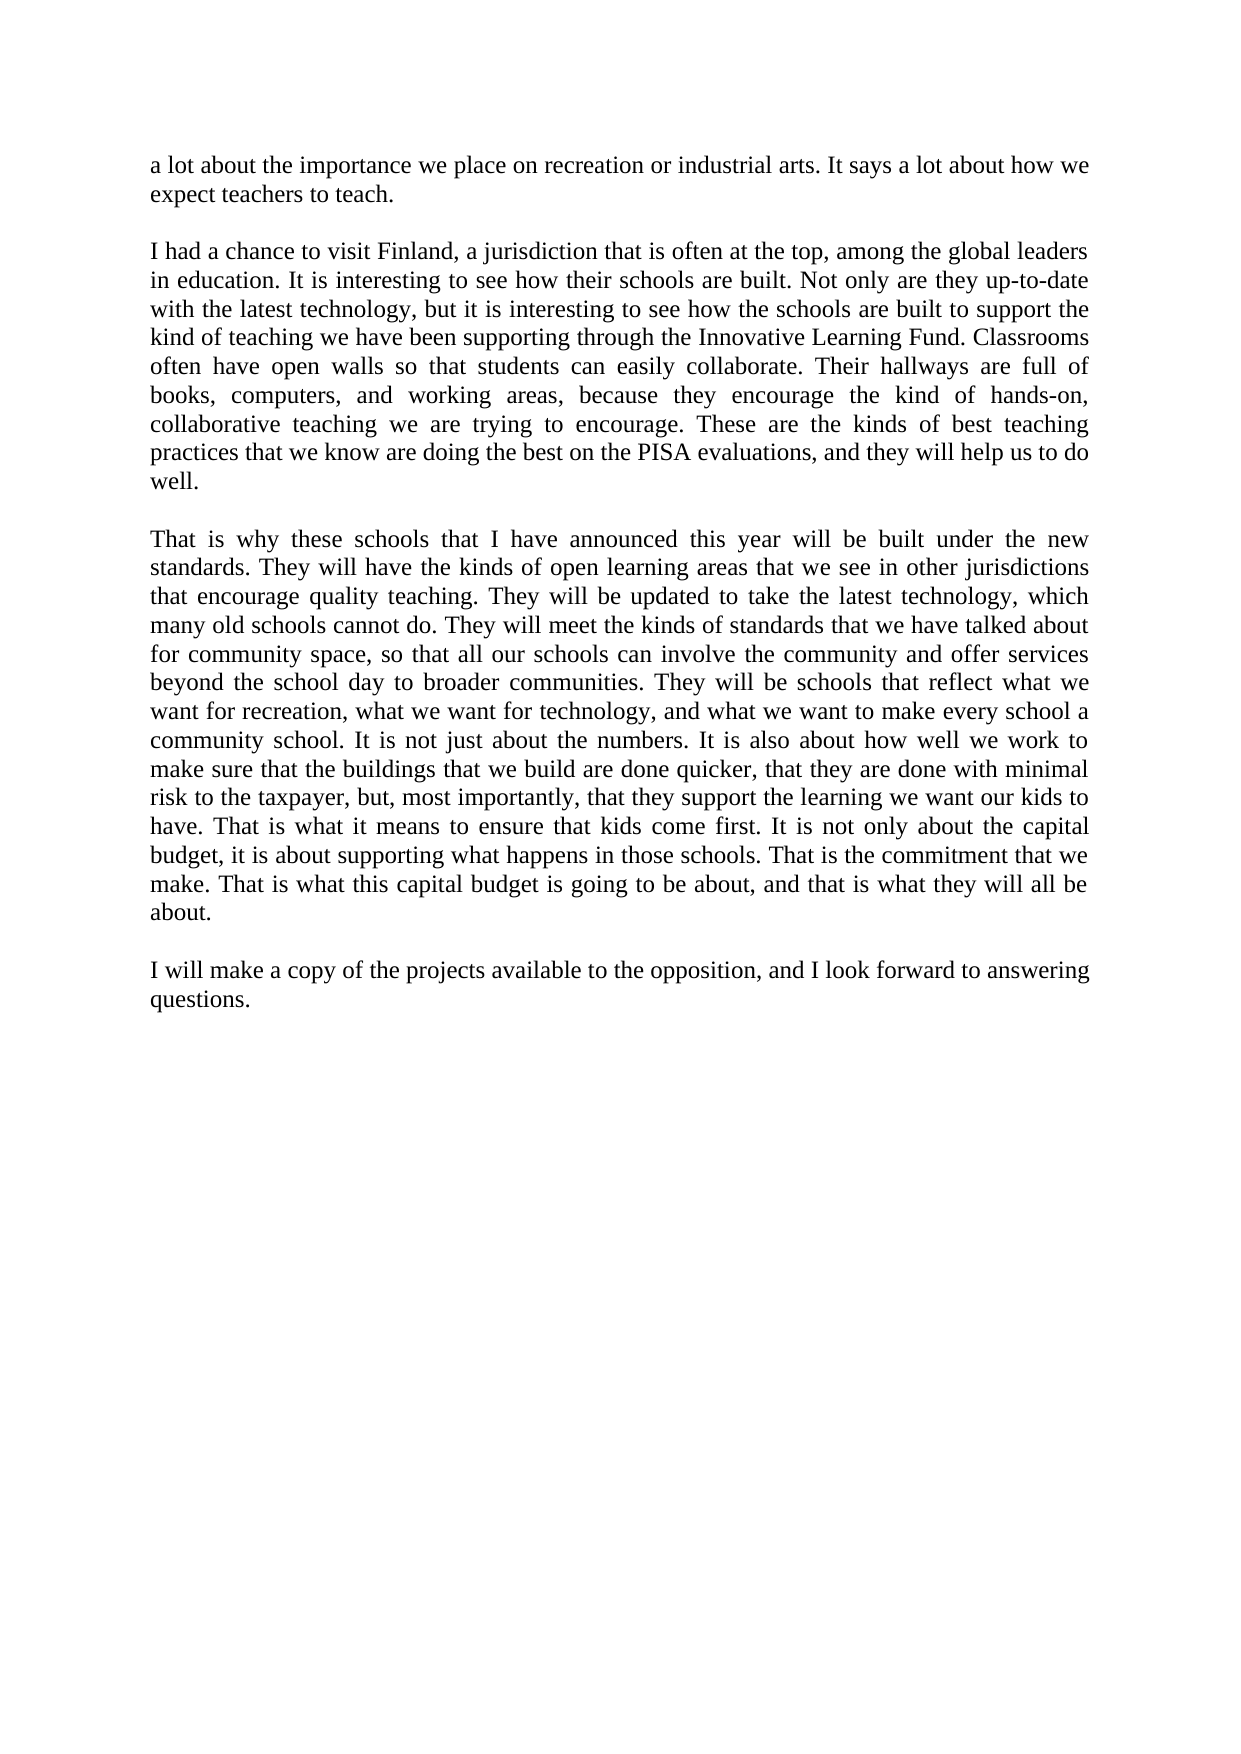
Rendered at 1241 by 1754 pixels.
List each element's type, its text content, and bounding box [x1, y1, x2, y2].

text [150, 150, 1090, 207]
text I had a chance to visit Finland, a jurisdiction that is often at the top, among the global leaders in education. It is interesting to see how their schools are built. Not only are they up-to-date with the latest technology, but it is interesting to see how the schools are built to support the kind of teaching we have been supporting through the Innovative Learning Fund. Classrooms often have open walls so that students can easily collaborate. Their hallways are full of books, computers, and working areas, because they encourage the kind of hands-on, collaborative teaching we are trying to encourage. These are the kinds of best teaching practices that we know are doing the best on the PISA evaluations, and they will help us to do well. [150, 236, 1090, 495]
text I will make a copy of the projects available to the opposition, and I look forward to answering questions. [150, 955, 1090, 1012]
text That is why these schools that I have announced this year will be built under the new standards. They will have the kinds of open learning areas that we see in other jurisdictions that encourage quality teaching. They will be updated to take the latest technology, which many old schools cannot do. They will meet the kinds of standards that we have talked about for community space, so that all our schools can involve the community and offer services beyond the school day to broader communities. They will be schools that reflect what we want for recreation, what we want for technology, and what we want to make every school a community school. It is not just about the numbers. It is also about how well we work to make sure that the buildings that we build are done quicker, that they are done with minimal risk to the taxpayer, but, most importantly, that they support the learning we want our kids to have. That is what it means to ensure that kids come first. It is not only about the capital budget, it is about supporting what happens in those schools. That is the commitment that we make. That is what this capital budget is going to be about, and that is what they will all be about. [150, 524, 1090, 926]
